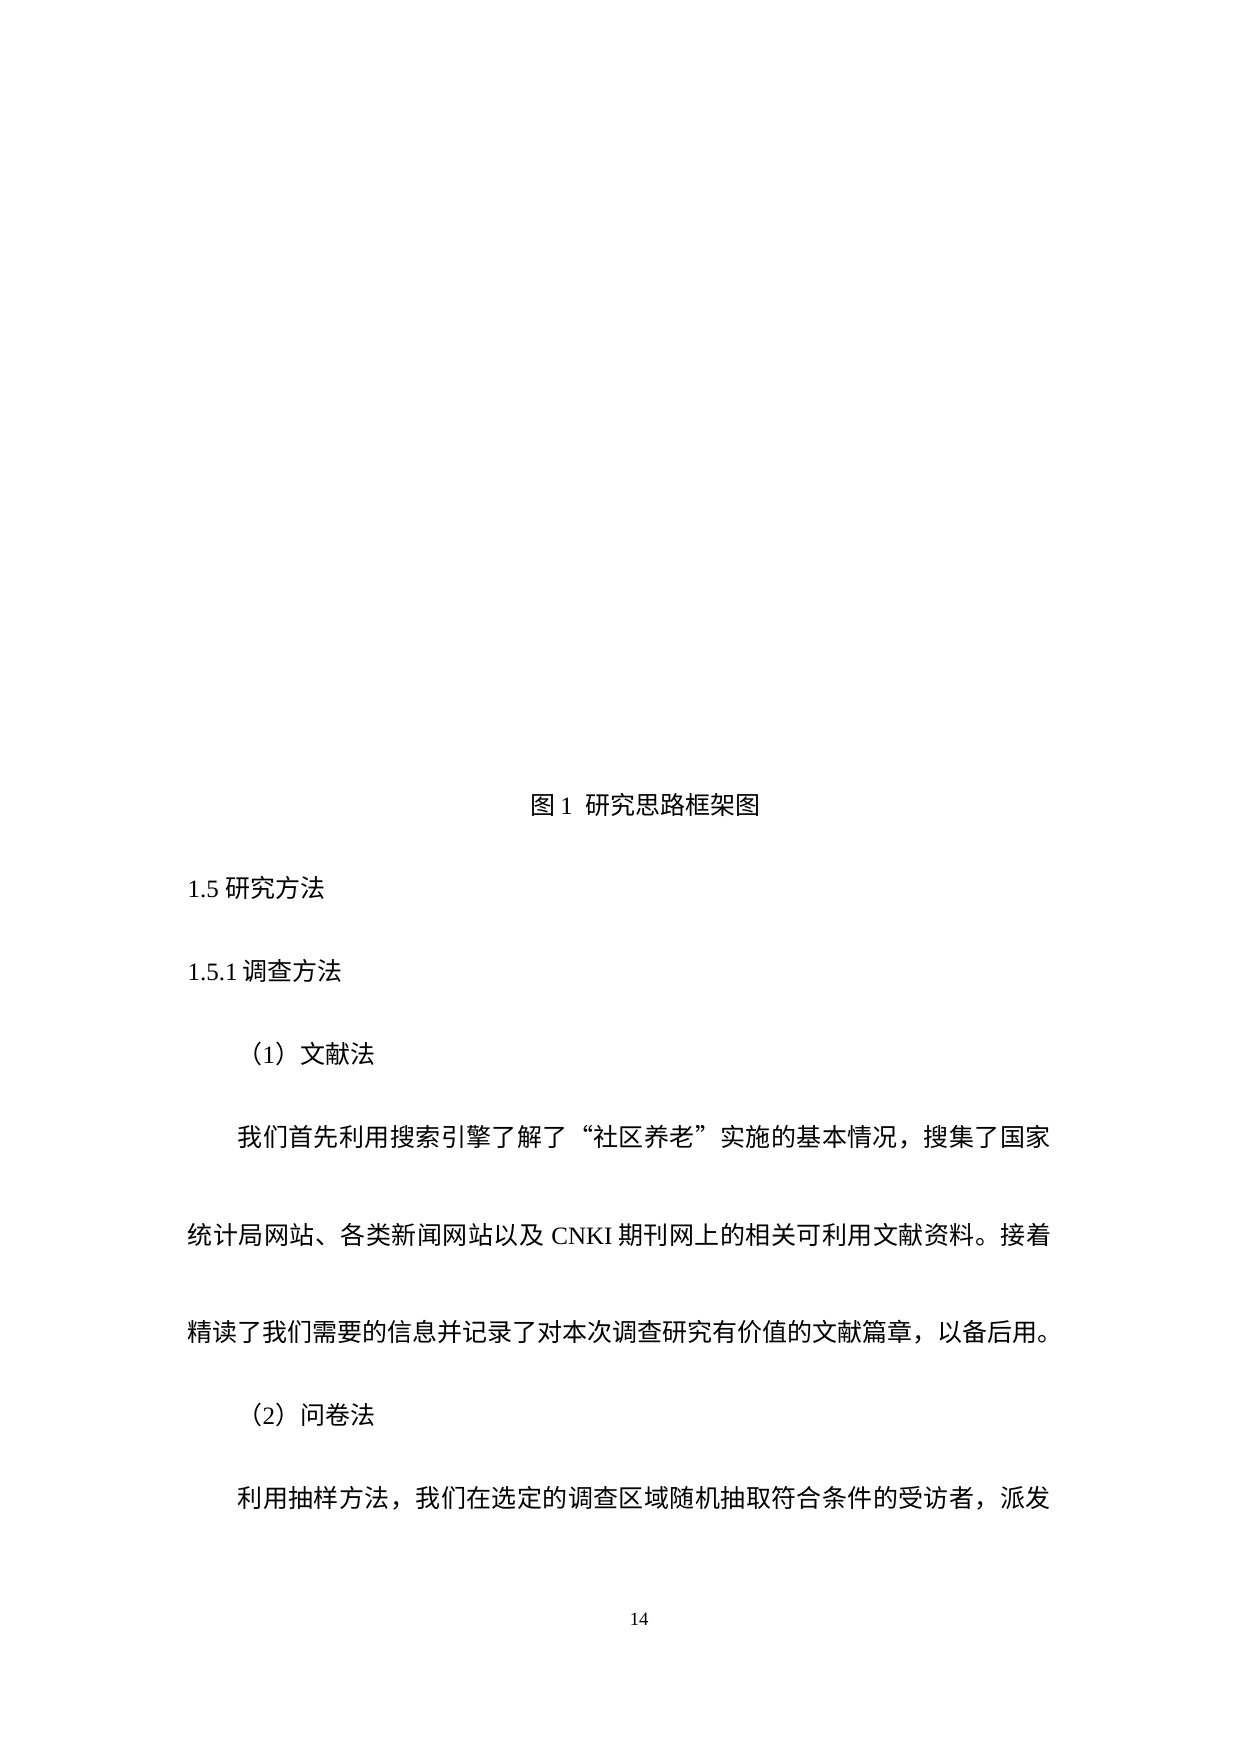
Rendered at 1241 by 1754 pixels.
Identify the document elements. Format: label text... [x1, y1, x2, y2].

text （1）文献法 [187, 1020, 1053, 1085]
text 我们首先利用搜索引擎了解了“社区养老”实施的基本情况，搜集了国家统计局网站、各类新闻网站以及CNKI期刊网上的相关可利用文献资料。接着精读了我们需要的信息并记录了对本次调查研究有价值的文献篇章，以备后用。 [187, 1103, 1053, 1363]
subtitle 1.5 研究方法 [187, 854, 1053, 919]
text 图1 研究思路框架图 [187, 771, 1053, 836]
text （2）问卷法 [187, 1381, 1053, 1446]
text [187, 1464, 1053, 1529]
subtitle 1.5.1调查方法 [187, 937, 1053, 1002]
